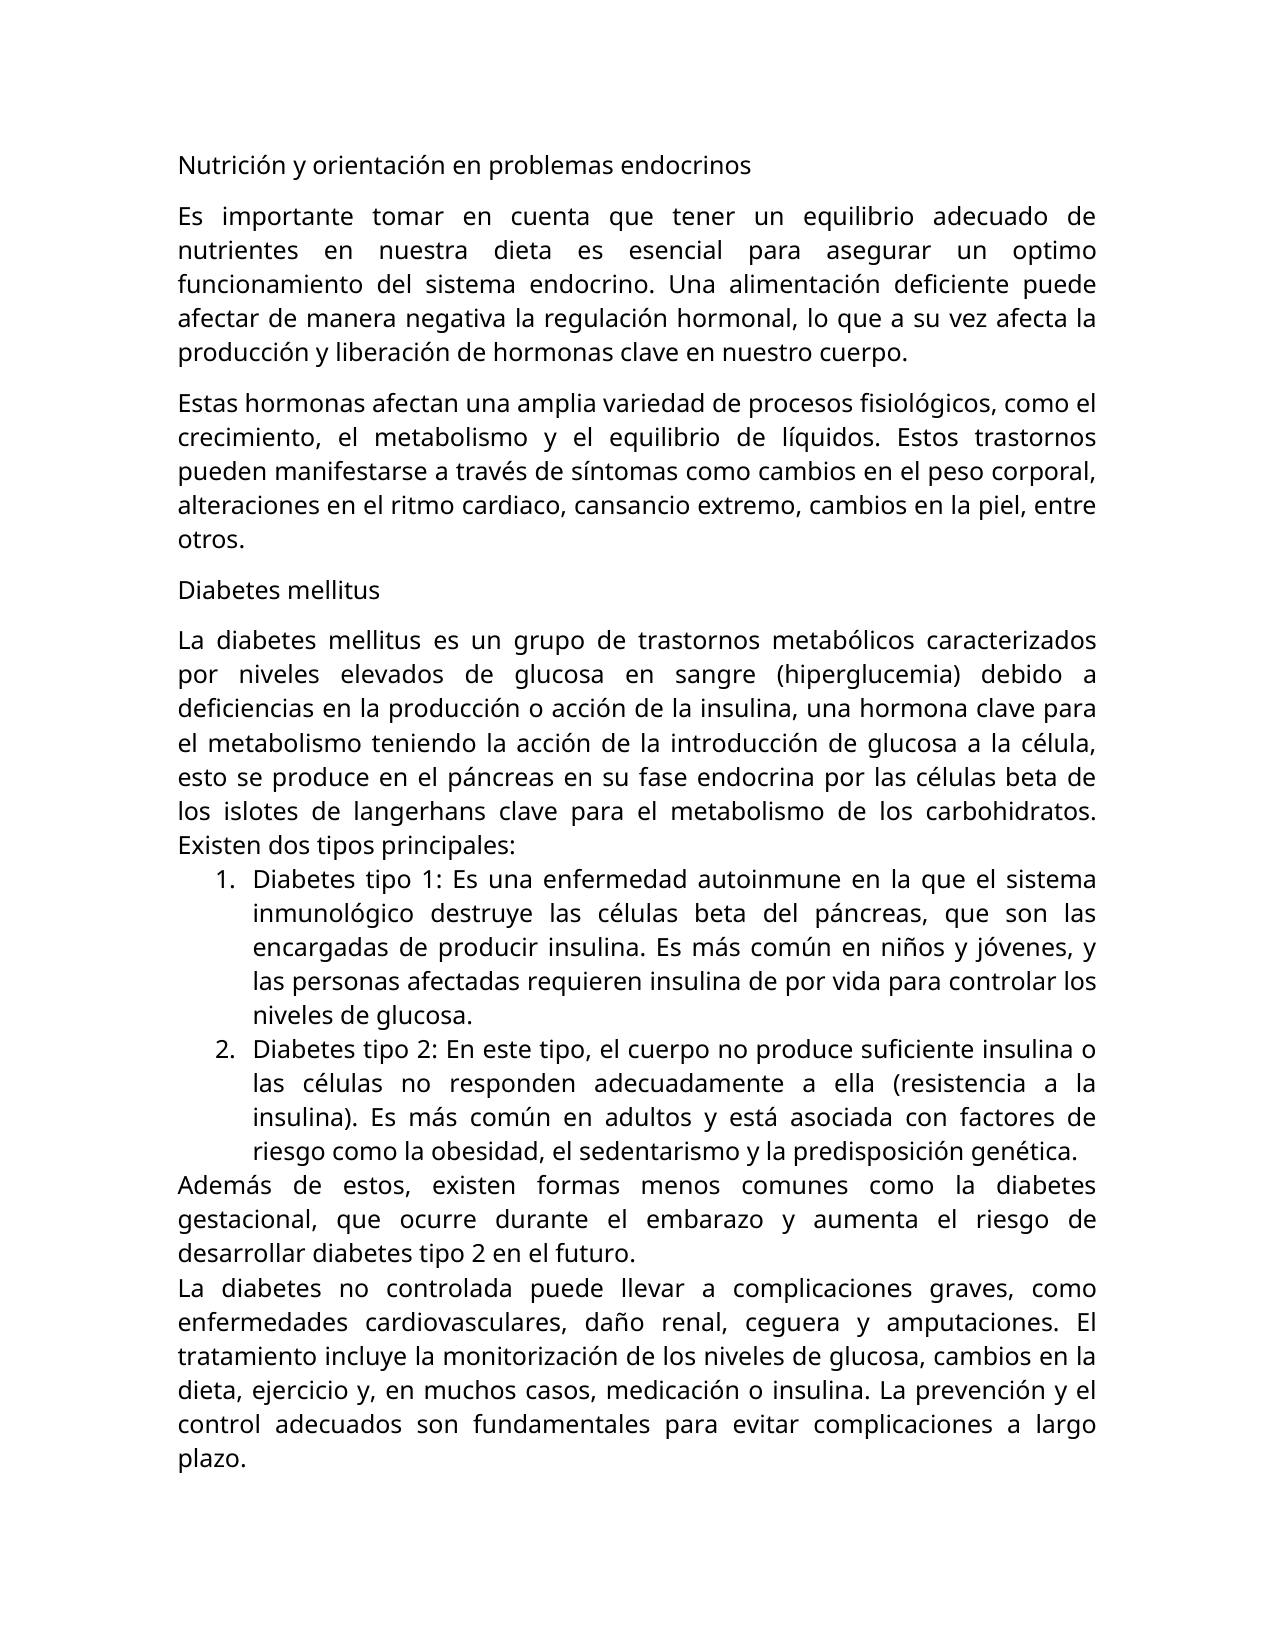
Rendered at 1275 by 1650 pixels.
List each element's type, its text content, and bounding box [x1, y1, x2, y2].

text Es importante tomar en cuenta que tener un equilibrio adecuado de nutrientes en nuestra dieta es esencial para asegurar un optimo funcionamiento del sistema endocrino. Una alimentación deficiente puede afectar de manera negativa la regulación hormonal, lo que a su vez afecta la producción y liberación de hormonas clave en nuestro cuerpo. [177, 198, 1098, 369]
text Diabetes mellitus [177, 572, 1098, 606]
text Además de estos, existen formas menos comunes como la diabetes gestacional, que ocurre durante el embarazo y aumenta el riesgo de desarrollar diabetes tipo 2 en el futuro. [177, 1168, 1098, 1270]
text La diabetes no controlada puede llevar a complicaciones graves, como enfermedades cardiovasculares, daño renal, ceguera y amputaciones. El tratamiento incluye la monitorización de los niveles de glucosa, cambios en la dieta, ejercicio y, en muchos casos, medicación o insulina. La prevención y el control adecuados son fundamentales para evitar complicaciones a largo plazo. [177, 1270, 1098, 1474]
list Diabetes tipo 1: Es una enfermedad autoinmune en la que el sistema inmunológico destruye las células beta del páncreas, que son las encargadas de producir insulina. Es más común en niños y jóvenes, y las personas afectadas requieren insulina de por vida para controlar los niveles de glucosa. [215, 861, 1098, 1032]
text Estas hormonas afectan una amplia variedad de procesos fisiológicos, como el crecimiento, el metabolismo y el equilibrio de líquidos. Estos trastornos pueden manifestarse a través de síntomas como cambios en el peso corporal, alteraciones en el ritmo cardiaco, cansancio extremo, cambios en la piel, entre otros. [177, 385, 1098, 556]
text La diabetes mellitus es un grupo de trastornos metabólicos caracterizados por niveles elevados de glucosa en sangre (hiperglucemia) debido a deficiencias en la producción o acción de la insulina, una hormona clave para el metabolismo teniendo la acción de la introducción de glucosa a la célula, esto se produce en el páncreas en su fase endocrina por las células beta de los islotes de langerhans clave para el metabolismo de los carbohidratos. Existen dos tipos principales: [177, 623, 1098, 861]
text Nutrición y orientación en problemas endocrinos [177, 148, 1098, 182]
list Diabetes tipo 2: En este tipo, el cuerpo no produce suficiente insulina o las células no responden adecuadamente a ella (resistencia a la insulina). Es más común en adultos y está asociada con factores de riesgo como la obesidad, el sedentarismo y la predisposición genética. [215, 1032, 1098, 1168]
